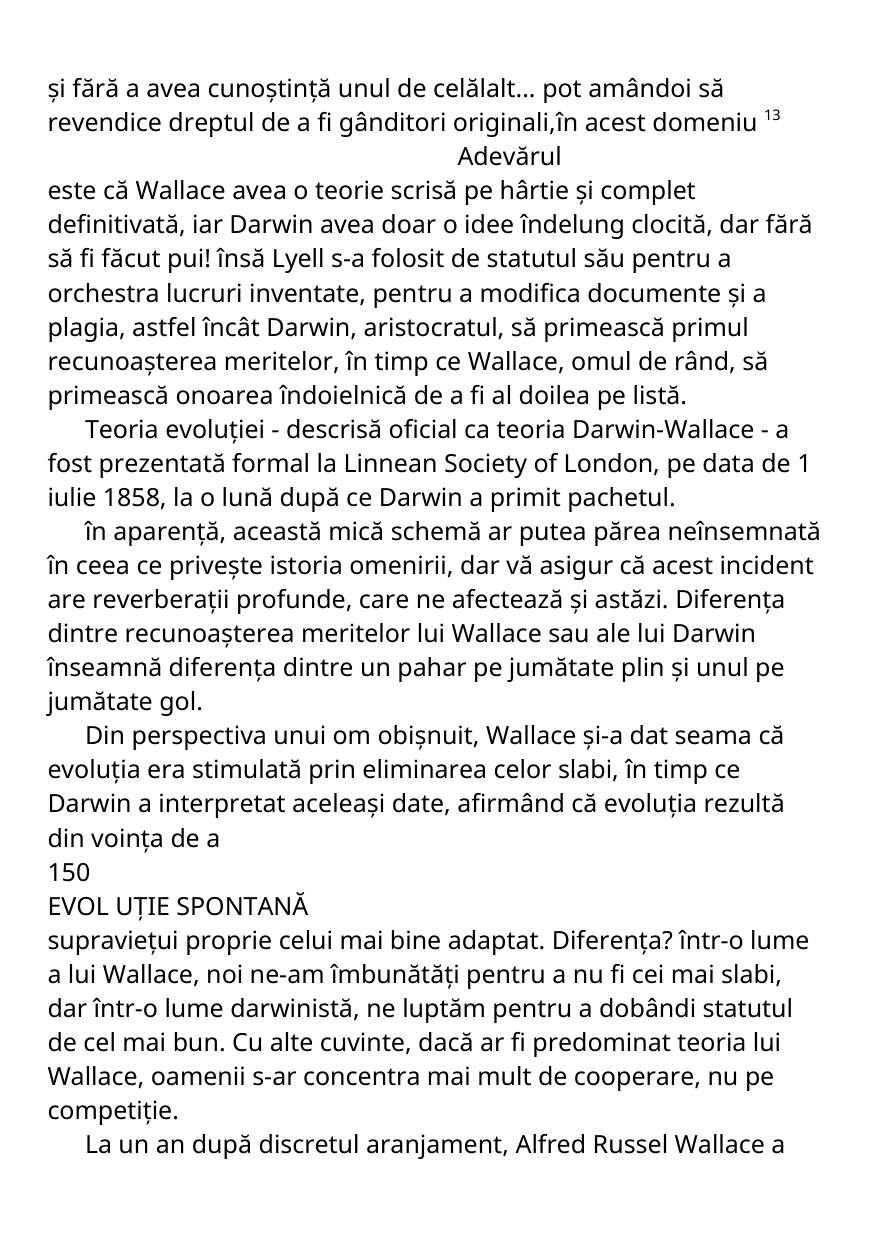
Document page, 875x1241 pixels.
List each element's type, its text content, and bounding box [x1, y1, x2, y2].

text 150 [47, 854, 827, 888]
text în aparenţă, această mică schemă ar putea părea neînsemnată în ceea ce priveşte istoria omenirii, dar vă asigur că acest incident are reverberaţii profunde, care ne afectează şi astăzi. Diferenţa dintre recunoaşterea meritelor lui Wallace sau ale lui Darwin înseamnă diferenţa dintre un pahar pe jumătate plin şi unul pe jumătate gol. [47, 514, 827, 718]
text supravieţui proprie celui mai bine adaptat. Diferenţa? într-o lume a lui Wallace, noi ne-am îmbunătăţi pentru a nu fi cei mai slabi, dar într-o lume darwinistă, ne luptăm pentru a dobândi statutul de cel mai bun. Cu alte cuvinte, dacă ar fi predominat teoria lui Wallace, oamenii s-ar concentra mai mult de cooperare, nu pe competiţie. [47, 922, 827, 1127]
text EVOL UŢIE SPONTANĂ [47, 888, 827, 922]
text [47, 71, 827, 173]
text Din perspectiva unui om obişnuit, Wallace şi-a dat seama că evoluţia era stimulată prin eliminarea celor slabi, în timp ce Darwin a interpretat aceleaşi date, afirmând că evoluţia rezultă din voinţa de a [47, 718, 827, 854]
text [47, 1127, 827, 1161]
text este că Wallace avea o teorie scrisă pe hârtie şi complet definitivată, iar Darwin avea doar o idee îndelung clocită, dar fără să fi făcut pui! însă Lyell s-a folosit de statutul său pentru a orchestra lucruri inventate, pentru a modifica documente şi a plagia, astfel încât Darwin, aristocratul, să primească primul recunoaşterea meritelor, în timp ce Wallace, omul de rând, să primească onoarea îndoielnică de a fi al doilea pe listă. [47, 173, 827, 411]
text Teoria evoluţiei - descrisă oficial ca teoria Darwin-Wallace - a fost prezentată formal la Linnean Society of London, pe data de 1 iulie 1858, la o lună după ce Darwin a primit pachetul. [47, 411, 827, 514]
